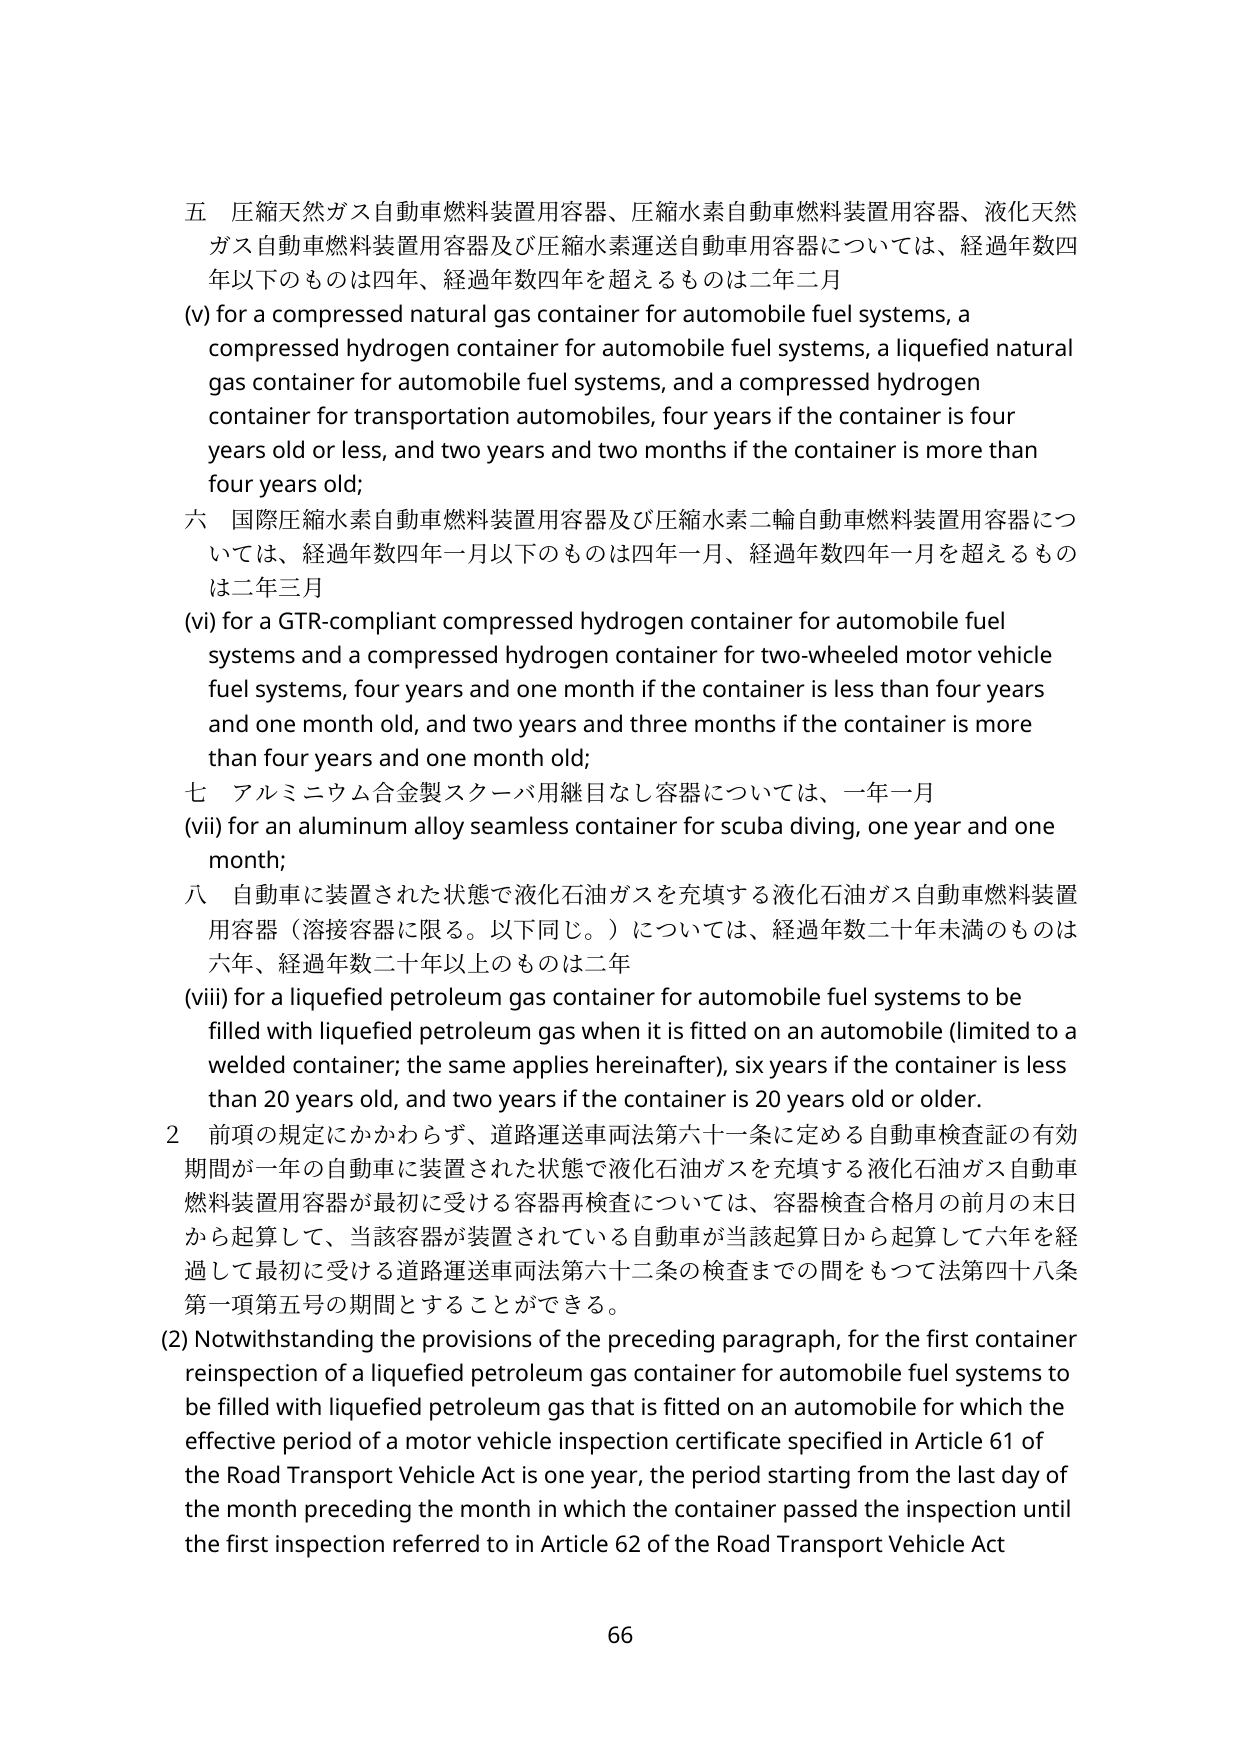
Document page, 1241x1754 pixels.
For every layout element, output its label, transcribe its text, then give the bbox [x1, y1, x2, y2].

text ２ 前項の規定にかかわらず、道路運送車両法第六十一条に定める自動車検査証の有効期間が一年の自動車に装置された状態で液化石油ガスを充填する液化石油ガス自動車燃料装置用容器が最初に受ける容器再検査については、容器検査合格月の前月の末日から起算して、当該容器が装置されている自動車が当該起算日から起算して六年を経過して最初に受ける道路運送車両法第六十二条の検査までの間をもつて法第四十八条第一項第五号の期間とすることができる。 [161, 1116, 1079, 1321]
text (viii) for a liquefied petroleum gas container for automobile fuel systems to be filled with liquefied petroleum gas when it is fitted on an automobile (limited to a welded container; the same applies hereinafter), six years if the container is less than 20 years old, and two years if the container is 20 years old or older. [184, 979, 1079, 1116]
text (vi) for a GTR-compliant compressed hydrogen container for automobile fuel systems and a compressed hydrogen container for two-wheeled motor vehicle fuel systems, four years and one month if the container is less than four years and one month old, and two years and three months if the container is more than four years and one month old; [184, 604, 1079, 774]
text 八 自動車に装置された状態で液化石油ガスを充填する液化石油ガス自動車燃料装置用容器（溶接容器に限る。以下同じ。）については、経過年数二十年未満のものは六年、経過年数二十年以上のものは二年 [184, 877, 1079, 979]
text 六 国際圧縮水素自動車燃料装置用容器及び圧縮水素二輪自動車燃料装置用容器については、経過年数四年一月以下のものは四年一月、経過年数四年一月を超えるものは二年三月 [184, 501, 1079, 604]
text 五 圧縮天然ガス自動車燃料装置用容器、圧縮水素自動車燃料装置用容器、液化天然ガス自動車燃料装置用容器及び圧縮水素運送自動車用容器については、経過年数四年以下のものは四年、経過年数四年を超えるものは二年二月 [184, 194, 1079, 296]
text (v) for a compressed natural gas container for automobile fuel systems, a compressed hydrogen container for automobile fuel systems, a liquefied natural gas container for automobile fuel systems, and a compressed hydrogen container for transportation automobiles, four years if the container is four years old or less, and two years and two months if the container is more than four years old; [184, 296, 1079, 501]
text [161, 1321, 1079, 1560]
text (vii) for an aluminum alloy seamless container for scuba diving, one year and one month; [184, 809, 1079, 877]
text 七 アルミニウム合金製スクーバ用継目なし容器については、一年一月 [184, 774, 1079, 809]
